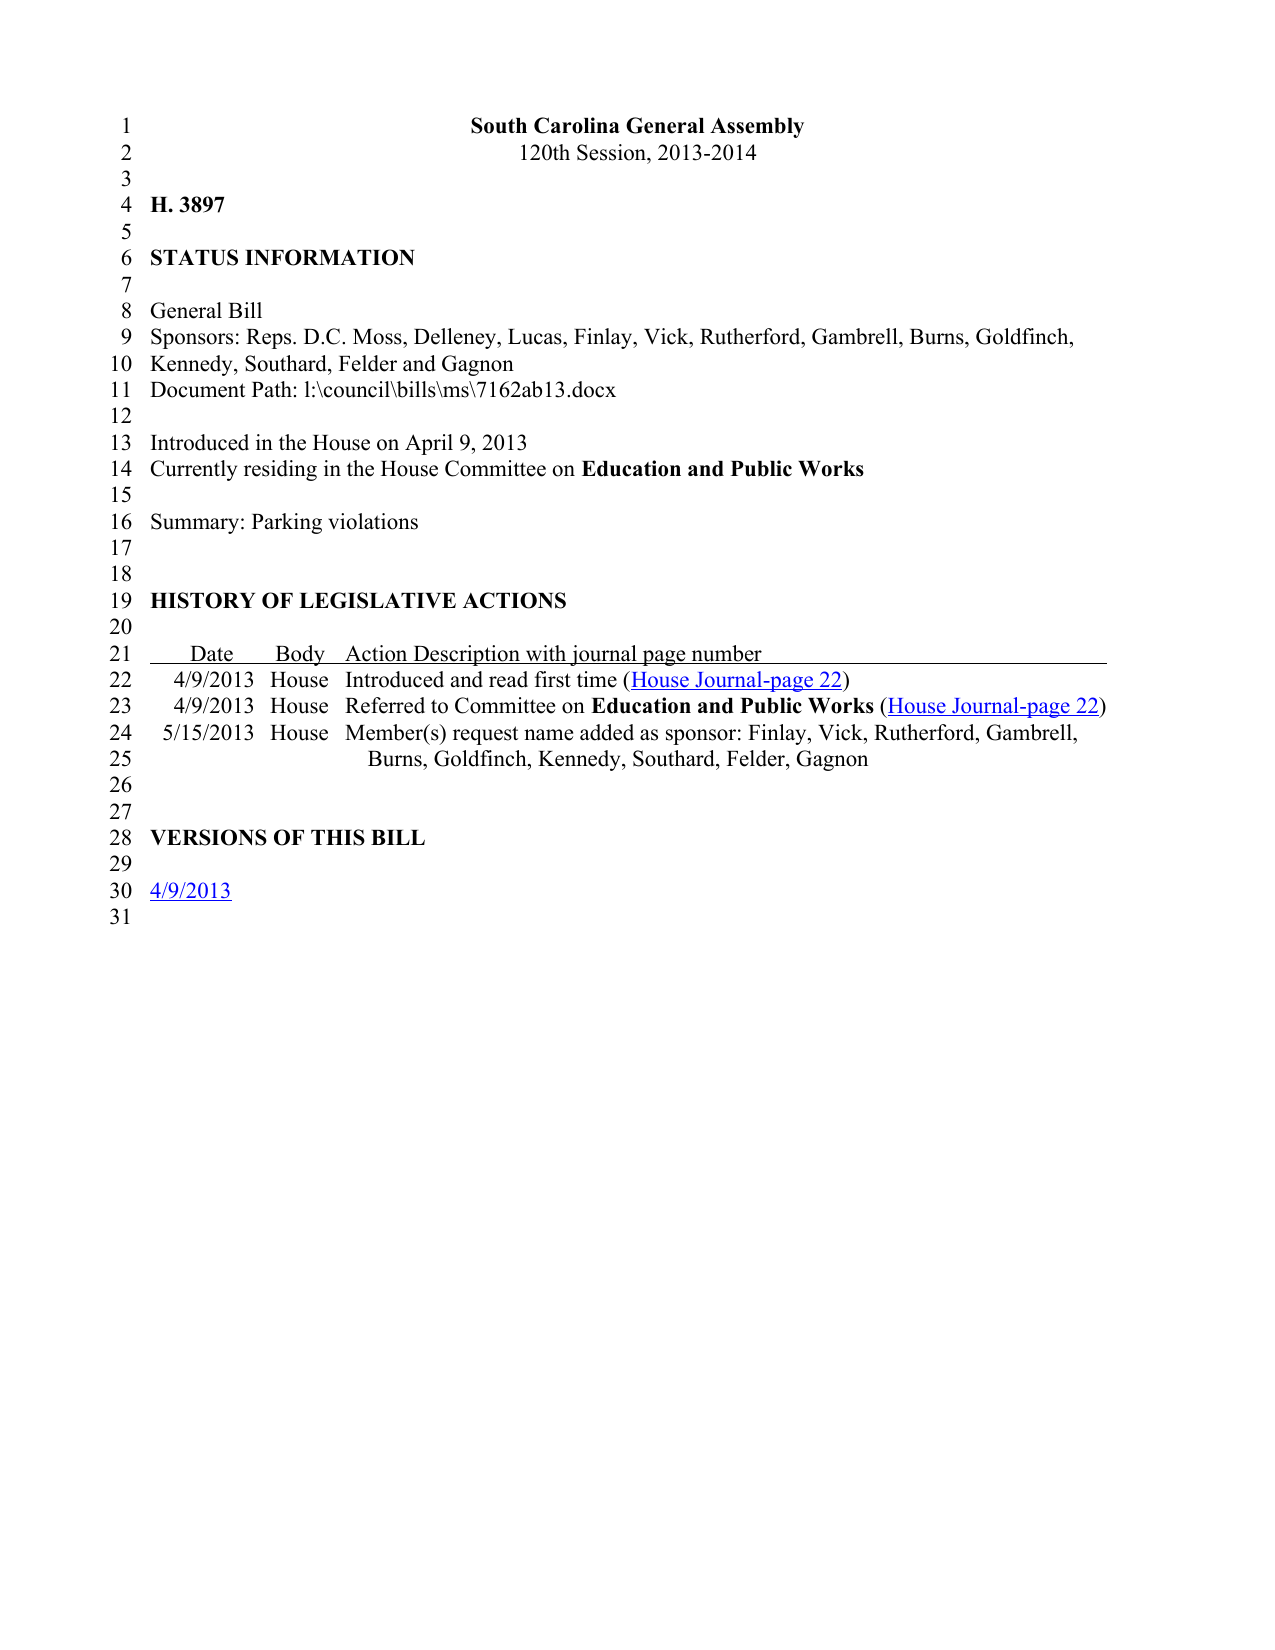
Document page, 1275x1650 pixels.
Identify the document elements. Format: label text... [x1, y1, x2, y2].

text HISTORY OF LEGISLATIVE ACTIONS [150, 587, 1125, 613]
text 120th Session, 2013-2014 [150, 139, 1125, 165]
text Introduced in the House on April 9, 2013 [150, 429, 1125, 455]
text Summary: Parking violations [150, 508, 1125, 534]
text 4/9/2013 House Introduced and read first time (House Journal-page 22) [150, 666, 1125, 692]
text STATUS INFORMATION [150, 244, 1125, 271]
text Sponsors: Reps. D.C. Moss, Delleney, Lucas, Finlay, Vick, Rutherford, Gambrell, Burns, Goldfinch, Kennedy, Southard, Felder and Gagnon [150, 323, 1125, 376]
text 5/15/2013 House Member(s) request name added as sponsor: Finlay, Vick, Rutherford, Gambrell, Burns, Goldfinch, Kennedy, Southard, Felder, Gagnon [150, 719, 1125, 771]
text South Carolina General Assembly [150, 112, 1125, 139]
text 4/9/2013 House Referred to Committee on Education and Public Works (House Journal-page 22) [150, 692, 1125, 719]
text Currently residing in the House Committee on Education and Public Works [150, 455, 1125, 481]
text Document Path: l:\council\bills\ms\7162ab13.docx [150, 376, 1125, 402]
text H. 3897 [150, 192, 1125, 218]
text General Bill [150, 297, 1125, 323]
text Date Body Action Description with journal page number [150, 639, 1125, 666]
text 4/9/2013 [150, 877, 1125, 903]
text VERSIONS OF THIS BILL [150, 824, 1125, 850]
